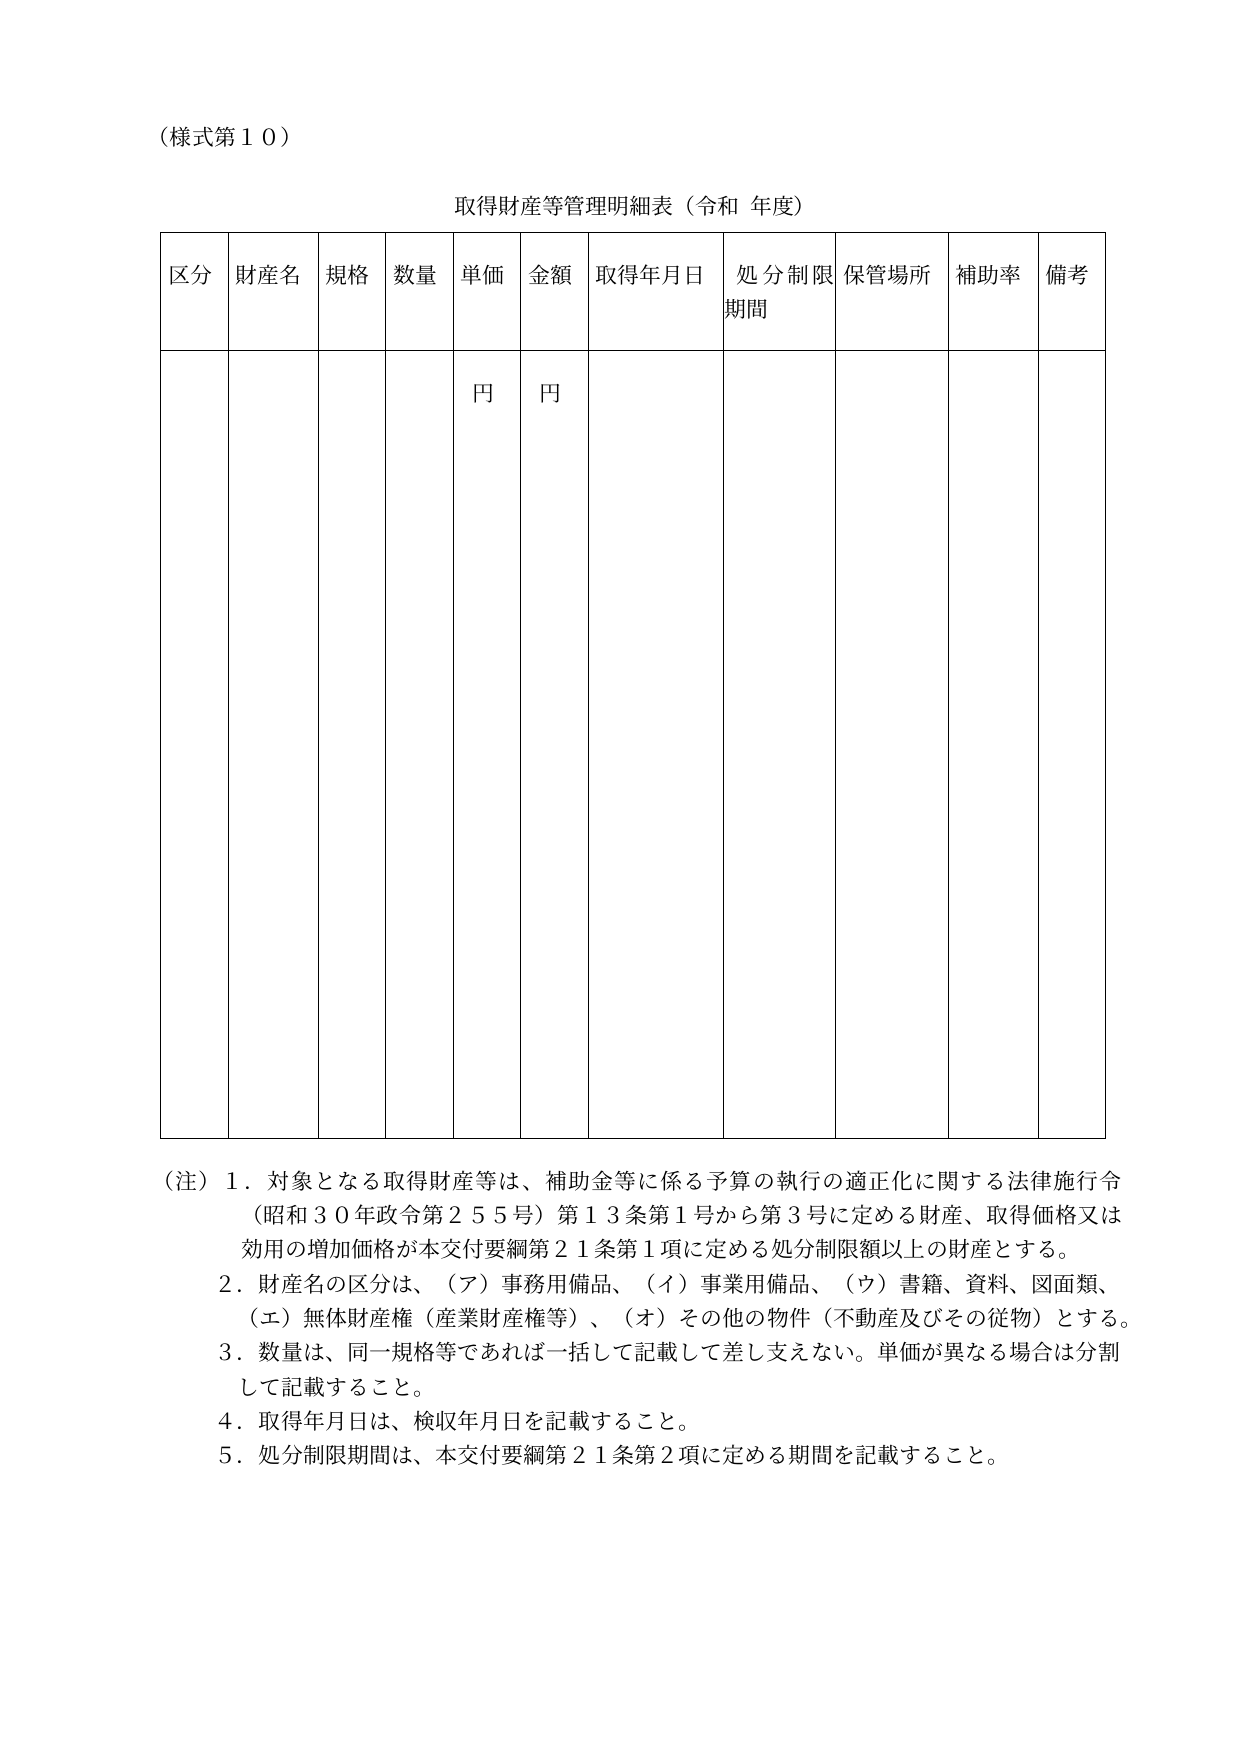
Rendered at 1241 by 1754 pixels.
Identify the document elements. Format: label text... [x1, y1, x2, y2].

table_header 単価 [454, 233, 520, 350]
table_header 区分 [161, 233, 228, 350]
text ３．数量は、同一規格等であれば一括して記載して差し支えない。単価が異なる場合は分割して記載すること。 [214, 1333, 1122, 1402]
table_cell [319, 351, 385, 1138]
table_header 数量 [386, 233, 453, 350]
table_cell 円 [521, 351, 588, 1138]
text ５．処分制限期間は、本交付要綱第２１条第２項に定める期間を記載すること。 [148, 1436, 1122, 1470]
table_cell [229, 351, 318, 1138]
table_cell [949, 351, 1038, 1138]
table_header 金額 [521, 233, 588, 350]
table_header 規格 [319, 233, 385, 350]
table_header 処分制限期間 [724, 233, 835, 350]
table_cell [386, 351, 453, 1138]
text 取得財産等管理明細表（令和 年度） [148, 187, 1122, 221]
table_cell [589, 351, 723, 1138]
text ４．取得年月日は、検収年月日を記載すること。 [148, 1402, 1122, 1436]
table_cell [161, 351, 228, 1138]
table_header 補助率 [949, 233, 1038, 350]
table_header 保管場所 [836, 233, 948, 350]
text （様式第１０） [148, 118, 1122, 152]
table_cell [836, 351, 948, 1138]
table_header 備考 [1039, 233, 1105, 350]
text （注）１．対象となる取得財産等は、補助金等に係る予算の執行の適正化に関する法律施行令（昭和３０年政令第２５５号）第１３条第１号から第３号に定める財産、取得価格又は効用の増加価格が本交付要綱第２１条第１項に定める処分制限額以上の財産とする。 [152, 1162, 1122, 1265]
table_cell 円 [454, 351, 520, 1138]
table_cell [1039, 351, 1105, 1138]
table_cell [724, 351, 835, 1138]
table_header 財産名 [229, 233, 318, 350]
text ２．財産名の区分は、（ア）事務用備品、（イ）事業用備品、（ウ）書籍、資料、図面類、（エ）無体財産権（産業財産権等）、（オ）その他の物件（不動産及びその従物）とする。 [214, 1265, 1122, 1333]
table_header 取得年月日 [589, 233, 723, 350]
